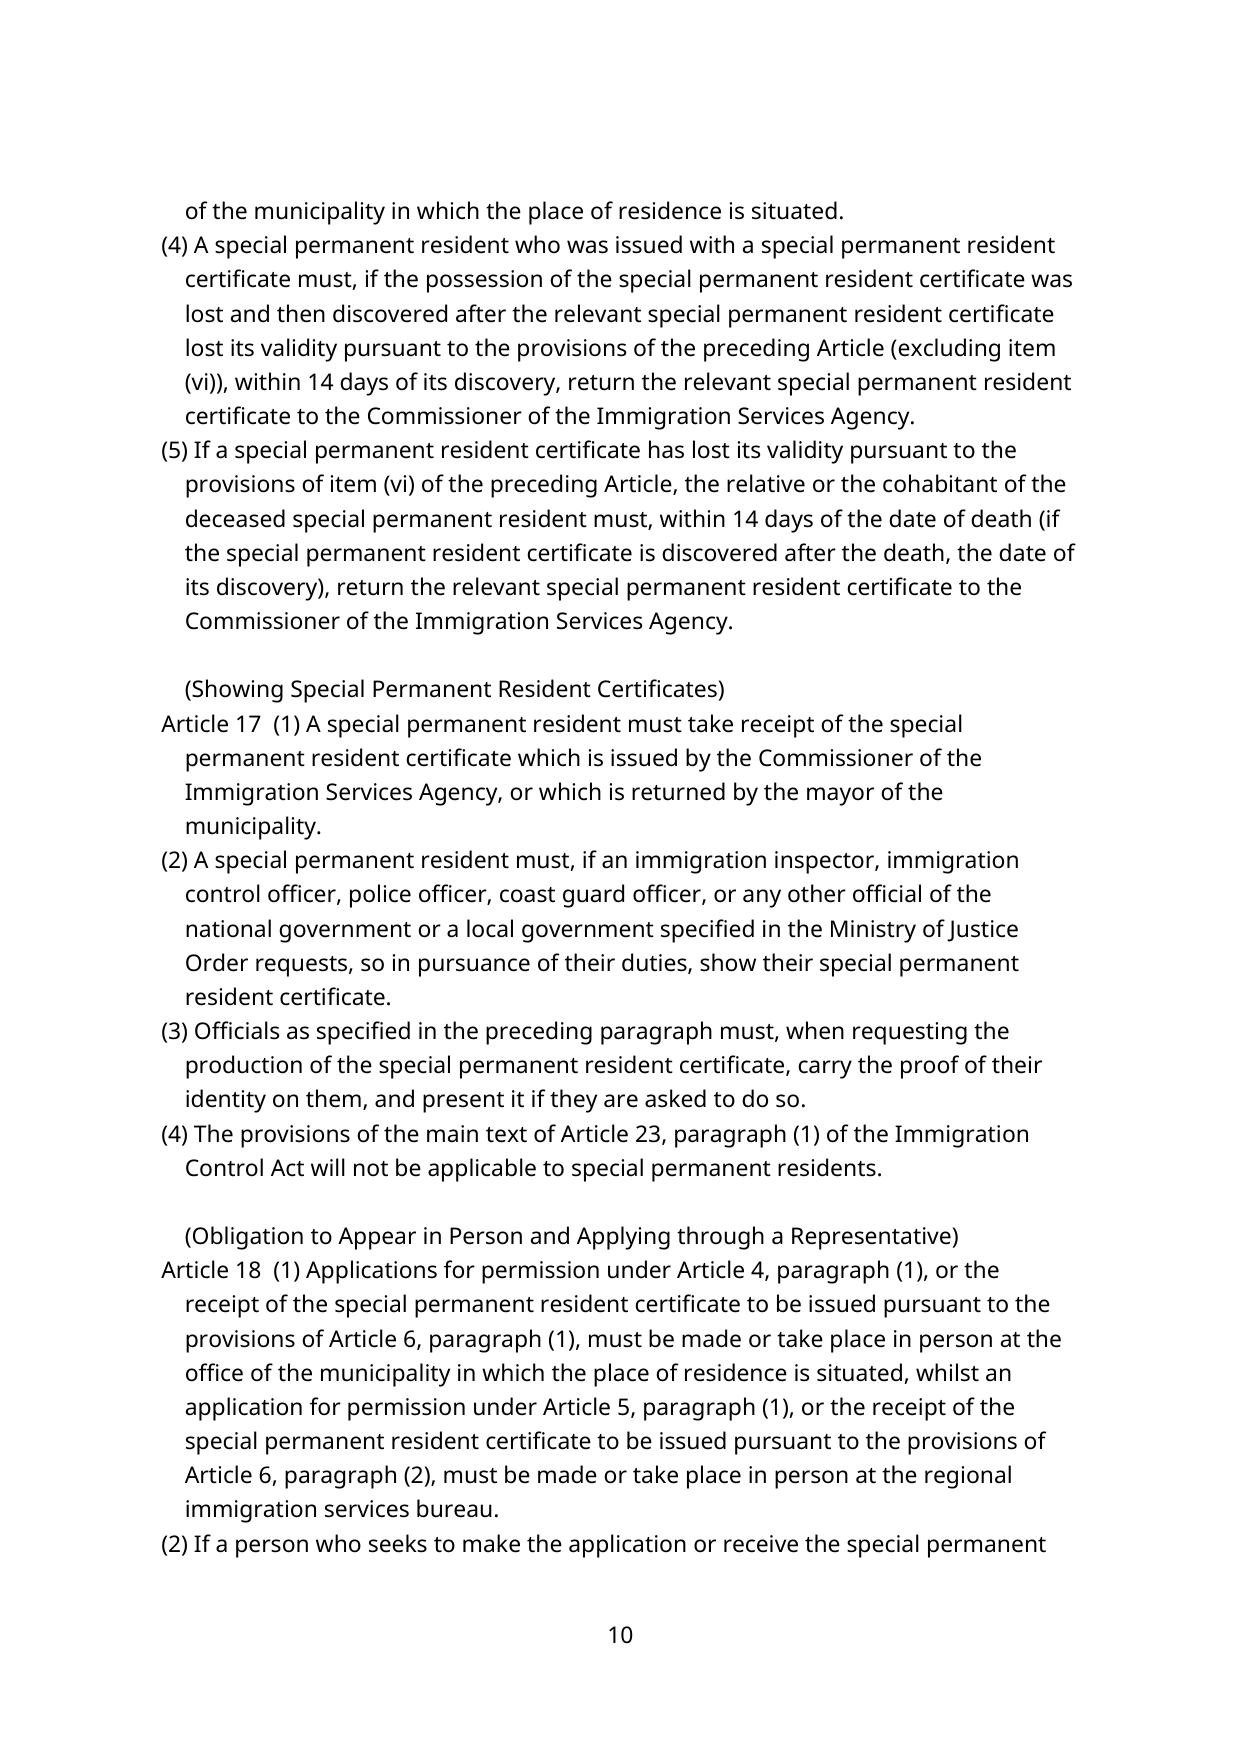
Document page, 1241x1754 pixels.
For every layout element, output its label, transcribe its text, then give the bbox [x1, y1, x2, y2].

text Article 17 (1) A special permanent resident must take receipt of the special permanent resident certificate which is issued by the Commissioner of the Immigration Services Agency, or which is returned by the mayor of the municipality. [161, 706, 1079, 843]
text (3) Officials as specified in the preceding paragraph must, when requesting the production of the special permanent resident certificate, carry the proof of their identity on them, and present it if they are asked to do so. [161, 1014, 1079, 1116]
text (4) The provisions of the main text of Article 23, paragraph (1) of the Immigration Control Act will not be applicable to special permanent residents. [161, 1116, 1079, 1184]
text (Obligation to Appear in Person and Applying through a Representative) [184, 1219, 1079, 1253]
text (Showing Special Permanent Resident Certificates) [184, 672, 1079, 706]
text (5) If a special permanent resident certificate has lost its validity pursuant to the provisions of item (vi) of the preceding Article, the relative or the cohabitant of the deceased special permanent resident must, within 14 days of the date of death (if the special permanent resident certificate is discovered after the death, the date of its discovery), return the relevant special permanent resident certificate to the Commissioner of the Immigration Services Agency. [161, 433, 1079, 638]
text (4) A special permanent resident who was issued with a special permanent resident certificate must, if the possession of the special permanent resident certificate was lost and then discovered after the relevant special permanent resident certificate lost its validity pursuant to the provisions of the preceding Article (excluding item (vi)), within 14 days of its discovery, return the relevant special permanent resident certificate to the Commissioner of the Immigration Services Agency. [161, 228, 1079, 433]
text (2) A special permanent resident must, if an immigration inspector, immigration control officer, police officer, coast guard officer, or any other official of the national government or a local government specified in the Ministry of Justice Order requests, so in pursuance of their duties, show their special permanent resident certificate. [161, 843, 1079, 1014]
text Article 18 (1) Applications for permission under Article 4, paragraph (1), or the receipt of the special permanent resident certificate to be issued pursuant to the provisions of Article 6, paragraph (1), must be made or take place in person at the office of the municipality in which the place of residence is situated, whilst an application for permission under Article 5, paragraph (1), or the receipt of the special permanent resident certificate to be issued pursuant to the provisions of Article 6, paragraph (2), must be made or take place in person at the regional immigration services bureau. [161, 1253, 1079, 1526]
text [161, 1526, 1079, 1560]
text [161, 194, 1079, 228]
